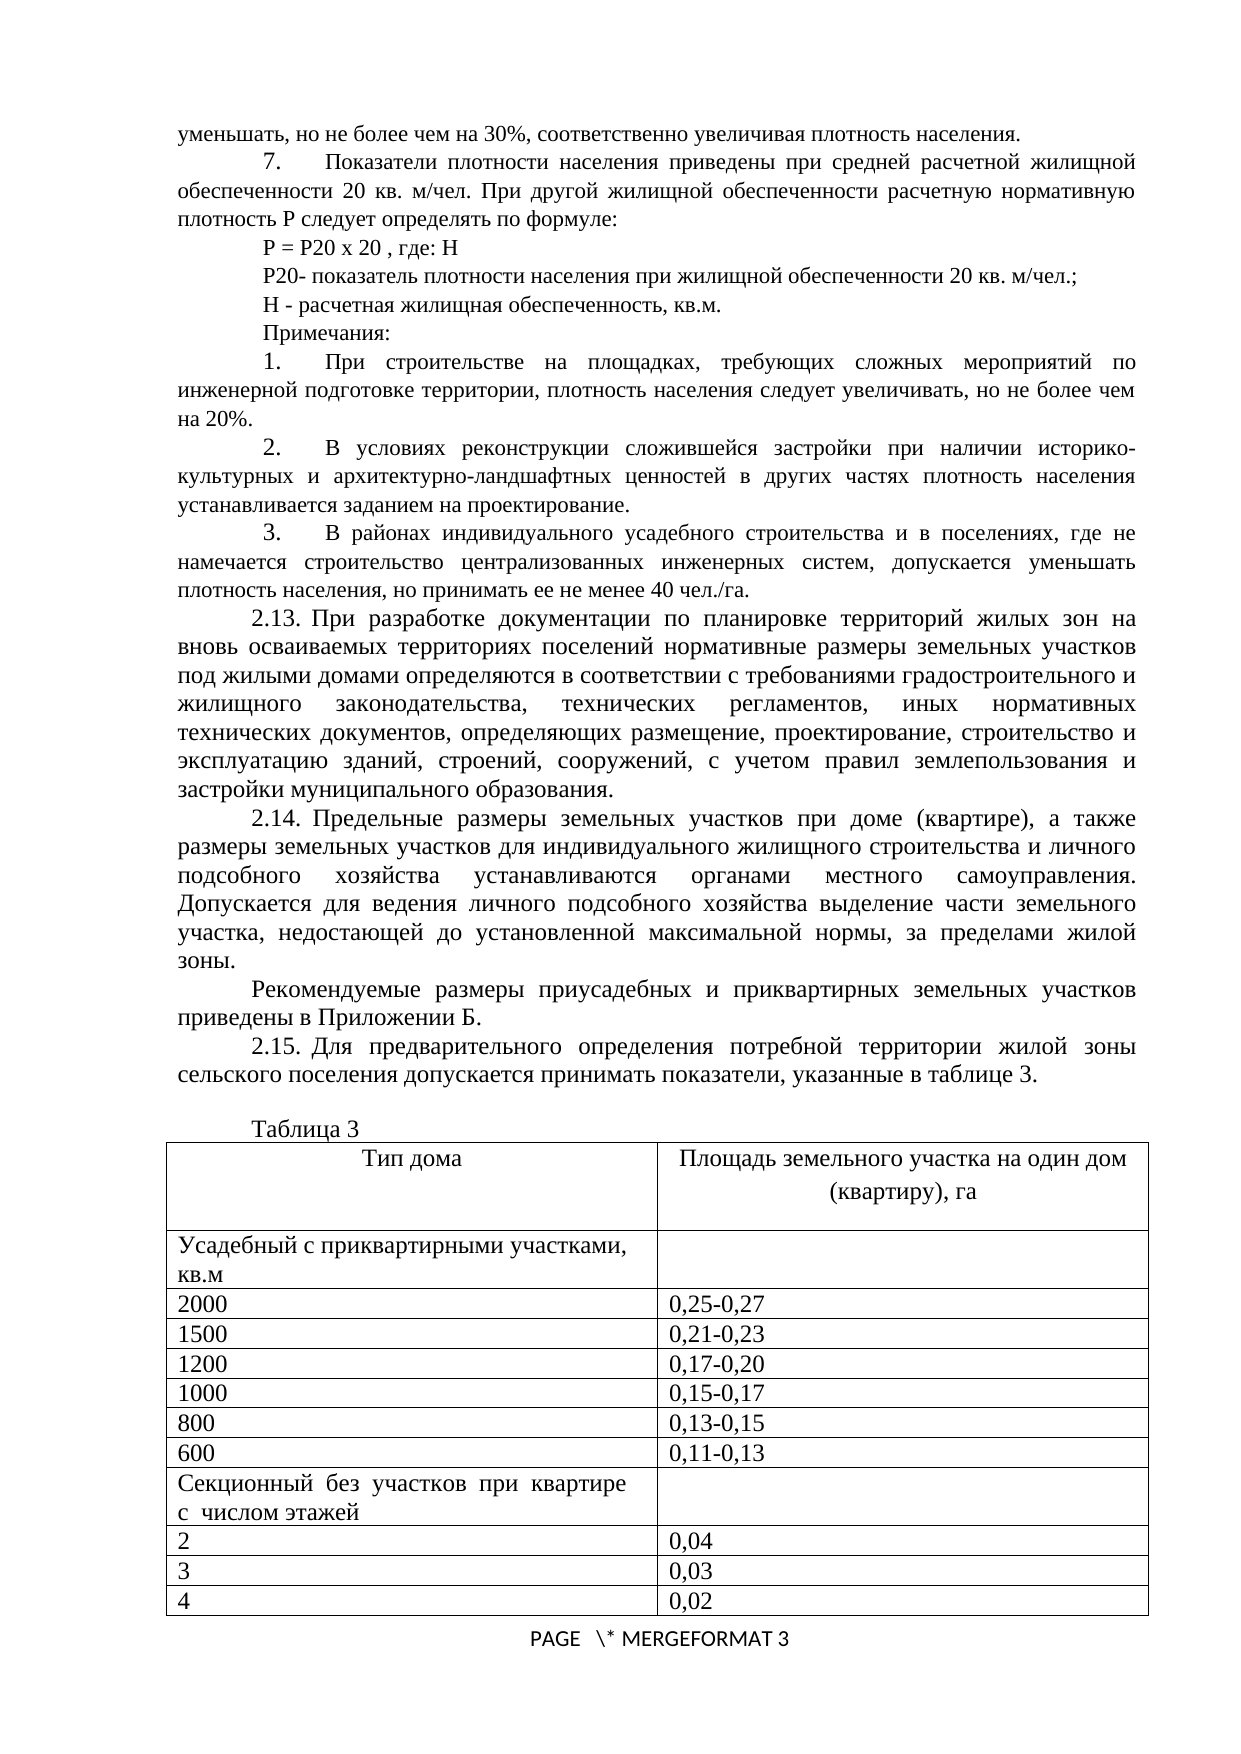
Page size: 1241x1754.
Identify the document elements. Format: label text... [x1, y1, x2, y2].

list Показатели плотности населения приведены при средней расчетной жилищной обеспеченности 20 кв. м/чел. При другой жилищной обеспеченности расчетную нормативную плотность Р следует определять по формуле: [177, 147, 1137, 232]
list В районах индивидуального усадебного строительства и в поселениях, где не намечается строительство централизованных инженерных систем, допускается уменьшать плотность населения, но принимать ее не менее 40 чел./га. [177, 518, 1137, 603]
table_cell Секционный без участков при квартире с числом этажей [167, 1468, 657, 1525]
list Для предварительного определения потребной территории жилой зоны сельского поселения допускается принимать показатели, указанные в таблице 3. [177, 1031, 1137, 1088]
table_cell 800 [167, 1408, 657, 1437]
table_cell 0,03 [658, 1556, 1148, 1585]
table_cell 0,11-0,13 [658, 1438, 1148, 1467]
table_cell 1200 [167, 1349, 657, 1377]
text Р = Р20 х 20 , где: Н [177, 232, 1137, 261]
text Н - расчетная жилищная обеспеченность, кв.м. [177, 289, 1137, 318]
table_cell 0,04 [658, 1526, 1148, 1555]
list Предельные размеры земельных участков при доме (квартире), а также размеры земельных участков для индивидуального жилищного строительства и личного подсобного хозяйства устанавливаются органами местного самоуправления. Допускается для ведения личного подсобного хозяйства выделение части земельного участка, недостающей до установленной максимальной нормы, за пределами жилой зоны. [177, 803, 1137, 974]
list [177, 118, 1137, 147]
text Р20- показатель плотности населения при жилищной обеспеченности 20 кв. м/чел.; [177, 261, 1137, 289]
table_header Тип дома [167, 1143, 657, 1229]
table_cell 0,21-0,23 [658, 1319, 1148, 1348]
table_cell 2000 [167, 1289, 657, 1318]
text Таблица 3 [177, 1117, 1137, 1142]
table_cell [658, 1468, 1148, 1525]
table_cell 0,17-0,20 [658, 1349, 1148, 1377]
list При строительстве на площадках, требующих сложных мероприятий по инженерной подготовке территории, плотность населения следует увеличивать, но не более чем на 20%. [177, 346, 1137, 432]
table_cell Усадебный с приквартирными участками, кв.м [167, 1231, 657, 1288]
table_cell 0,02 [658, 1586, 1148, 1615]
table_cell 3 [167, 1556, 657, 1585]
list При разработке документации по планировке территорий жилых зон на вновь осваиваемых территориях поселений нормативные размеры земельных участков под жилыми домами определяются в соответствии с требованиями градостроительного и жилищного законодательства, технических регламентов, иных нормативных технических документов, определяющих размещение, проектирование, строительство и эксплуатацию зданий, строений, сооружений, с учетом правил землепользования и застройки муниципального образования. [177, 603, 1137, 803]
list В условиях реконструкции сложившейся застройки при наличии историко-культурных и архитектурно-ландшафтных ценностей в других частях плотность населения устанавливается заданием на проектирование. [177, 432, 1137, 518]
table_cell 1000 [167, 1379, 657, 1407]
table_cell 600 [167, 1438, 657, 1467]
table_cell 0,15-0,17 [658, 1379, 1148, 1407]
table_cell 4 [167, 1586, 657, 1615]
table_cell [658, 1231, 1148, 1288]
table_header Площадь земельного участка на один дом (квартиру), га [658, 1143, 1148, 1229]
text Примечания: [177, 318, 1137, 346]
table_cell 0,25-0,27 [658, 1289, 1148, 1318]
table_cell 2 [167, 1526, 657, 1555]
table_cell 1500 [167, 1319, 657, 1348]
table_cell 0,13-0,15 [658, 1408, 1148, 1437]
text Рекомендуемые размеры приусадебных и приквартирных земельных участков приведены в Приложении Б. [177, 974, 1137, 1031]
